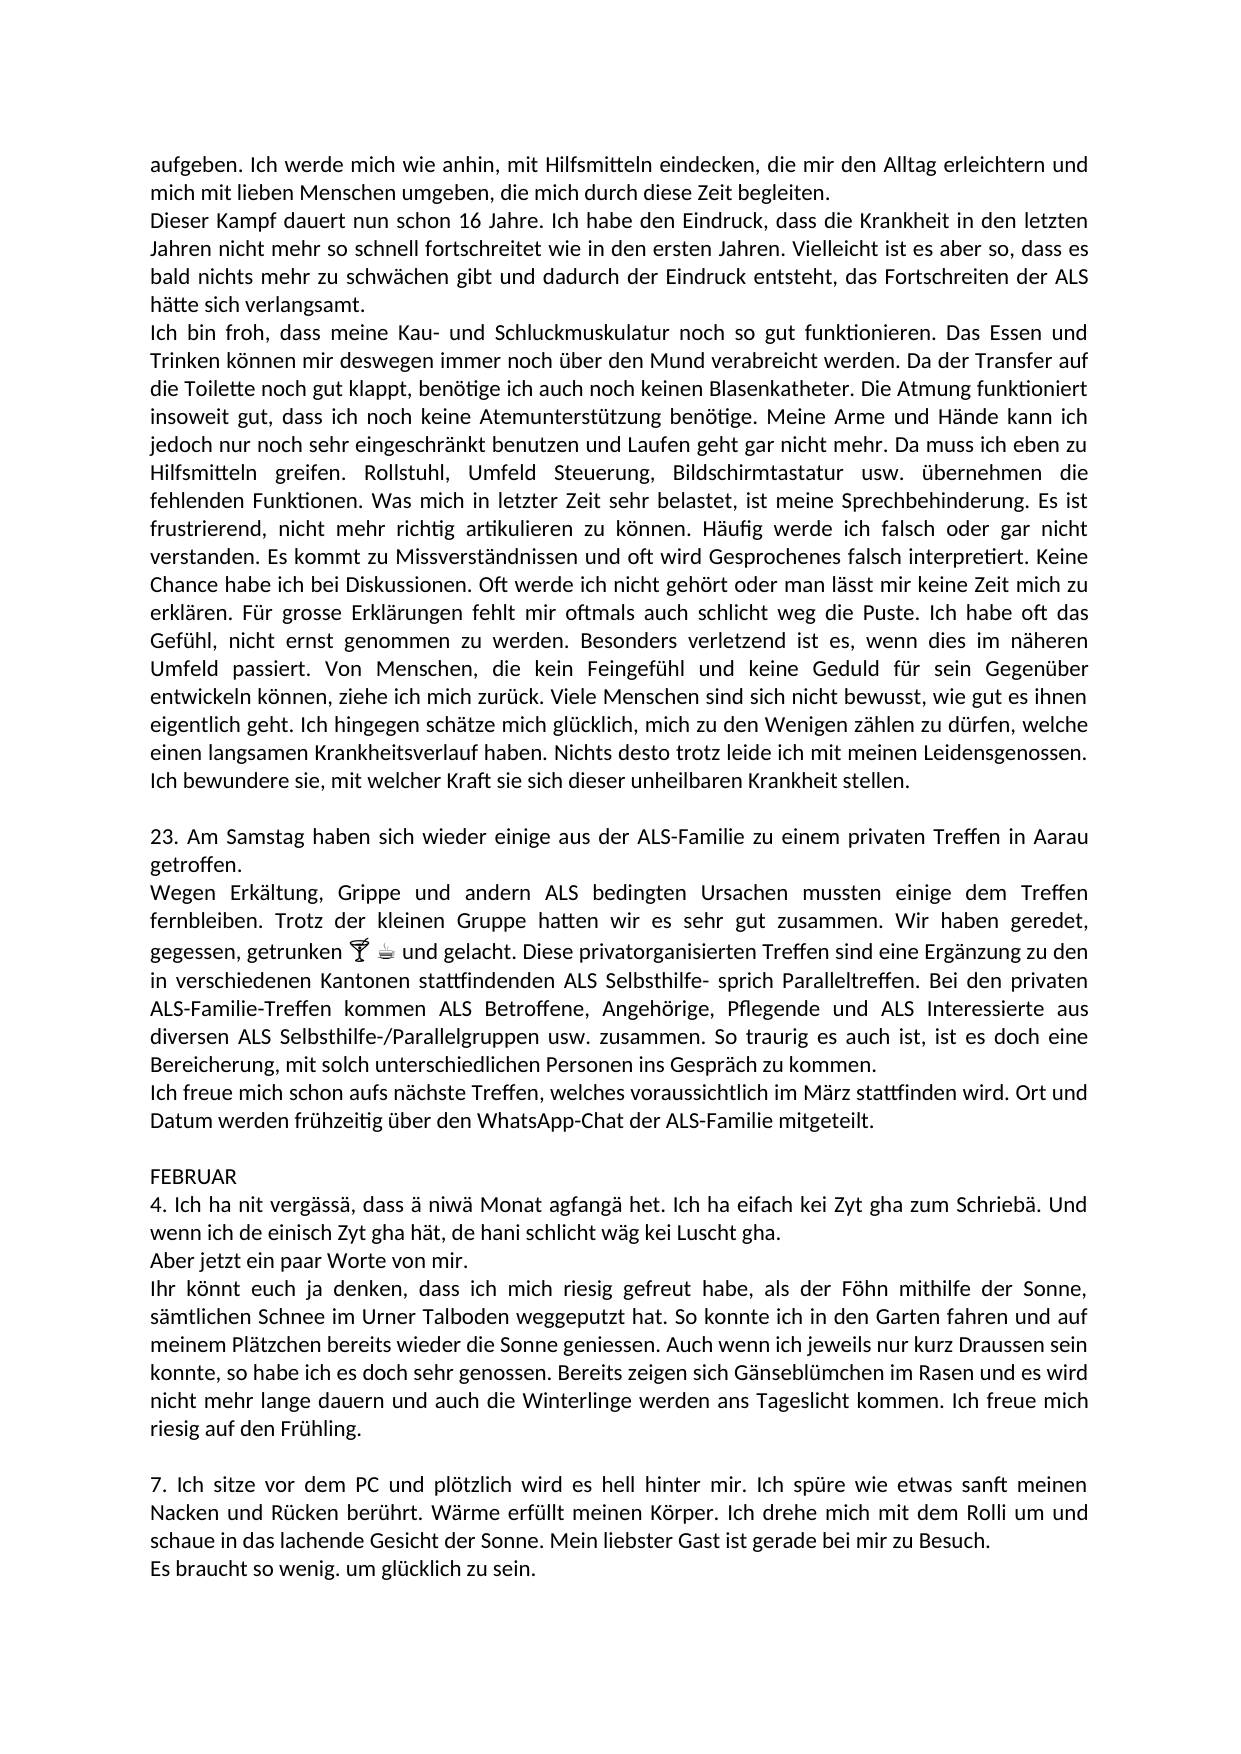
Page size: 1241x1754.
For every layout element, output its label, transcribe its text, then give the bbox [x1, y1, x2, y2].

text 4. Ich ha nit vergässä, dass ä niwä Monat agfangä het. Ich ha eifach kei Zyt gha zum Schriebä. Und wenn ich de einisch Zyt gha hät, de hani schlicht wäg kei Luscht gha. [150, 1190, 1090, 1246]
text Es braucht so wenig. um glücklich zu sein. [150, 1554, 1090, 1582]
text 23. Am Samstag haben sich wieder einige aus der ALS-Familie zu einem privaten Treffen in Aarau getroffen. [150, 822, 1090, 878]
text FEBRUAR [150, 1162, 1090, 1190]
text Ich bin froh, dass meine Kau- und Schluckmuskulatur noch so gut funktionieren. Das Essen und Trinken können mir deswegen immer noch über den Mund verabreicht werden. Da der Transfer auf die Toilette noch gut klappt, benötige ich auch noch keinen Blasenkatheter. Die Atmung funktioniert insoweit gut, dass ich noch keine Atemunterstützung benötige. Meine Arme und Hände kann ich jedoch nur noch sehr eingeschränkt benutzen und Laufen geht gar nicht mehr. Da muss ich eben zu Hilfsmitteln greifen. Rollstuhl, Umfeld Steuerung, Bildschirmtastatur usw. übernehmen die fehlenden Funktionen. Was mich in letzter Zeit sehr belastet, ist meine Sprechbehinderung. Es ist frustrierend, nicht mehr richtig artikulieren zu können. Häufig werde ich falsch oder gar nicht verstanden. Es kommt zu Missverständnissen und oft wird Gesprochenes falsch interpretiert. Keine Chance habe ich bei Diskussionen. Oft werde ich nicht gehört oder man lässt mir keine Zeit mich zu erklären. Für grosse Erklärungen fehlt mir oftmals auch schlicht weg die Puste. Ich habe oft das Gefühl, nicht ernst genommen zu werden. Besonders verletzend ist es, wenn dies im näheren Umfeld passiert. Von Menschen, die kein Feingefühl und keine Geduld für sein Gegenüber entwickeln können, ziehe ich mich zurück. Viele Menschen sind sich nicht bewusst, wie gut es ihnen eigentlich geht. Ich hingegen schätze mich glücklich, mich zu den Wenigen zählen zu dürfen, welche einen langsamen Krankheitsverlauf haben. Nichts desto trotz leide ich mit meinen Leidensgenossen. Ich bewundere sie, mit welcher Kraft sie sich dieser unheilbaren Krankheit stellen. [150, 318, 1090, 794]
text Aber jetzt ein paar Worte von mir. [150, 1246, 1090, 1274]
text Wegen Erkältung, Grippe und andern ALS bedingten Ursachen mussten einige dem Treffen fernbleiben. Trotz der kleinen Gruppe hatten wir es sehr gut zusammen. Wir haben geredet, gegessen, getrunken 🍸🍺 🍷☕ und gelacht. Diese privatorganisierten Treffen sind eine Ergänzung zu den in verschiedenen Kantonen stattfindenden ALS Selbsthilfe- sprich Paralleltreffen. Bei den privaten ALS-Familie-Treffen kommen ALS Betroffene, Angehörige, Pflegende und ALS Interessierte aus diversen ALS Selbsthilfe-/Parallelgruppen usw. zusammen. So traurig es auch ist, ist es doch eine Bereicherung, mit solch unterschiedlichen Personen ins Gespräch zu kommen. [150, 878, 1090, 1078]
text Ihr könnt euch ja denken, dass ich mich riesig gefreut habe, als der Föhn mithilfe der Sonne, sämtlichen Schnee im Urner Talboden weggeputzt hat. So konnte ich in den Garten fahren und auf meinem Plätzchen bereits wieder die Sonne geniessen. Auch wenn ich jeweils nur kurz Draussen sein konnte, so habe ich es doch sehr genossen. Bereits zeigen sich Gänseblümchen im Rasen und es wird nicht mehr lange dauern und auch die Winterlinge werden ans Tageslicht kommen. Ich freue mich riesig auf den Frühling. [150, 1274, 1090, 1442]
text Ich freue mich schon aufs nächste Treffen, welches voraussichtlich im März stattfinden wird. Ort und Datum werden frühzeitig über den WhatsApp-Chat der ALS-Familie mitgeteilt. [150, 1078, 1090, 1134]
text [150, 150, 1090, 206]
text Dieser Kampf dauert nun schon 16 Jahre. Ich habe den Eindruck, dass die Krankheit in den letzten Jahren nicht mehr so schnell fortschreitet wie in den ersten Jahren. Vielleicht ist es aber so, dass es bald nichts mehr zu schwächen gibt und dadurch der Eindruck entsteht, das Fortschreiten der ALS hätte sich verlangsamt. [150, 206, 1090, 318]
text 7. Ich sitze vor dem PC und plötzlich wird es hell hinter mir. Ich spüre wie etwas sanft meinen Nacken und Rücken berührt. Wärme erfüllt meinen Körper. Ich drehe mich mit dem Rolli um und schaue in das lachende Gesicht der Sonne. Mein liebster Gast ist gerade bei mir zu Besuch. [150, 1470, 1090, 1554]
